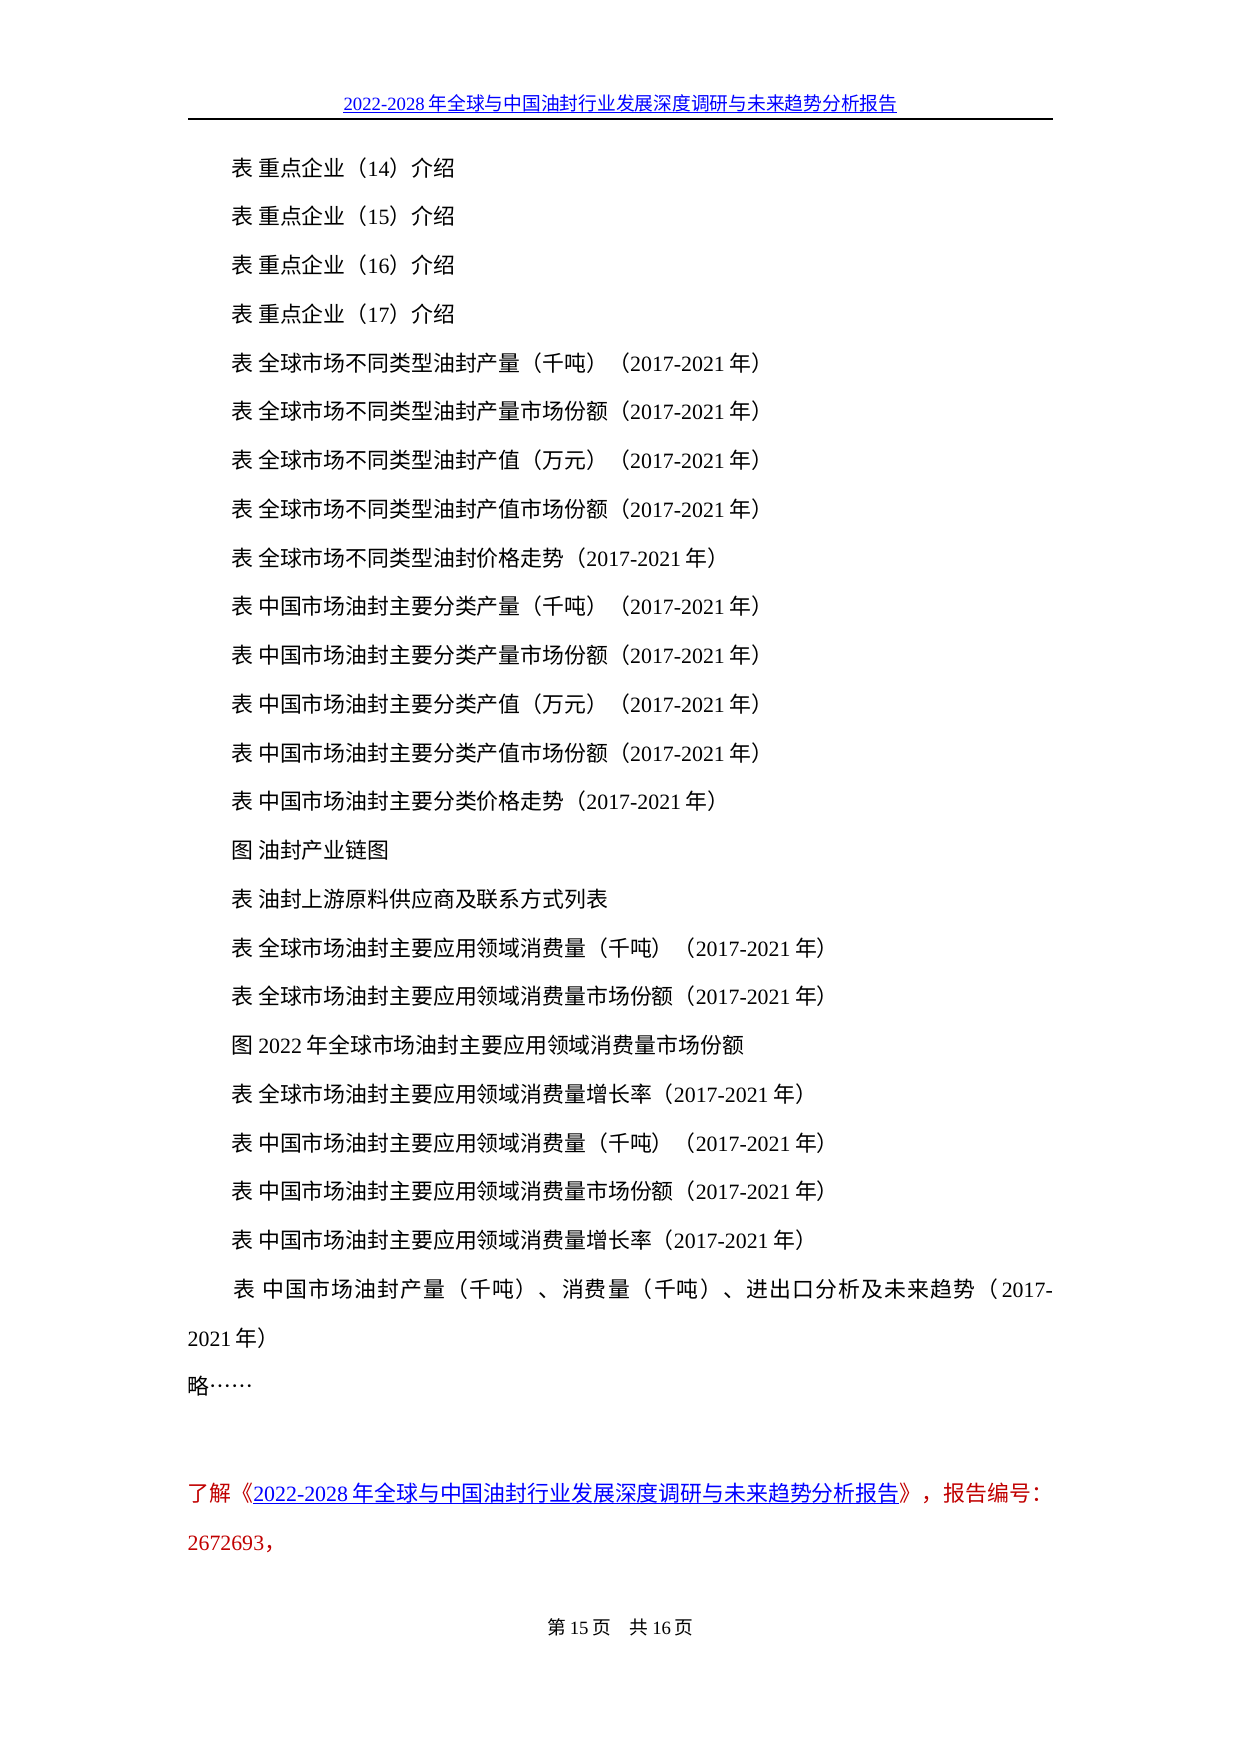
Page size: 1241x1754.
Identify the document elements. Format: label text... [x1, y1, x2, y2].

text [187, 150, 1053, 1401]
text 了解《2022-2028年全球与中国油封行业发展深度调研与未来趋势分析报告》，报告编号：2672693， [187, 1475, 1053, 1557]
